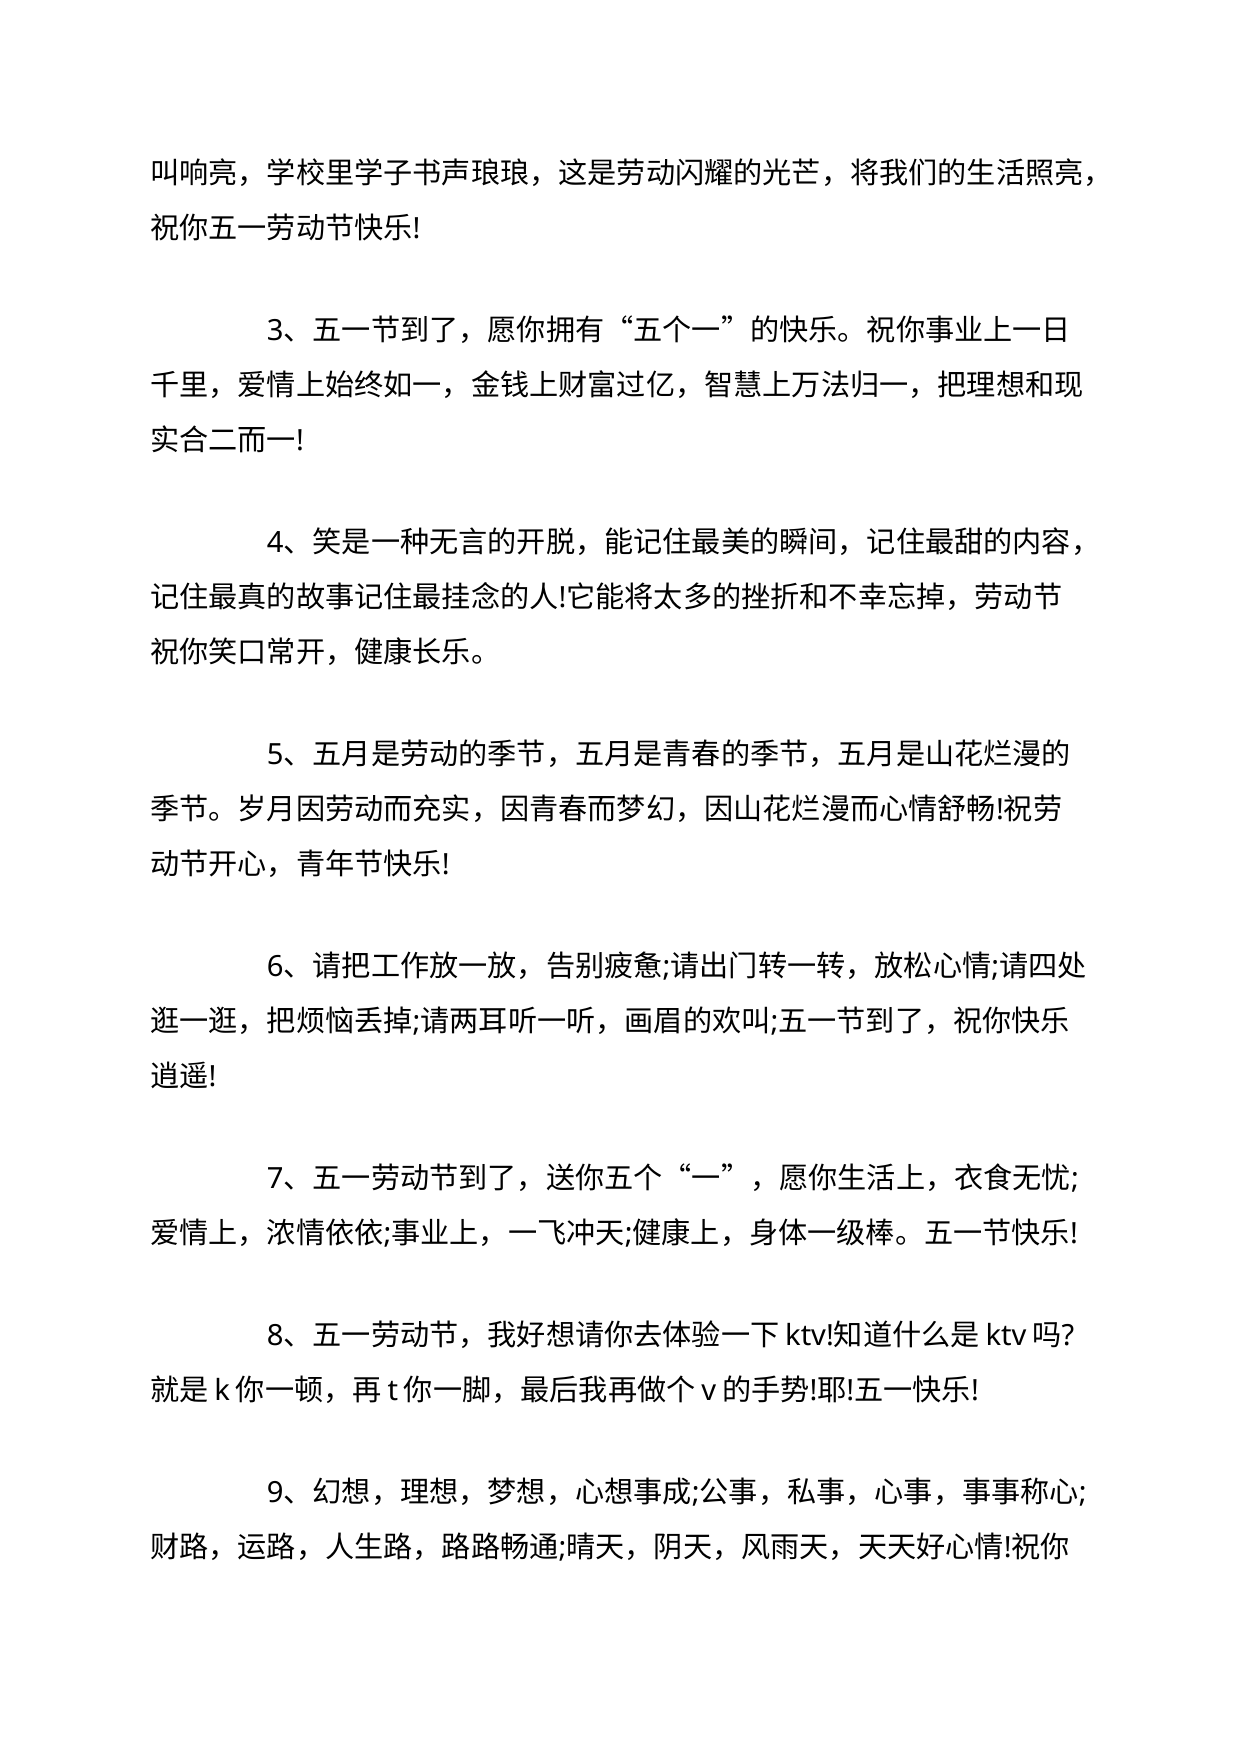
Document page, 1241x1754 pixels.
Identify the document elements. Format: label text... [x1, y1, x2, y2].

text 3、五一节到了，愿你拥有“五个一”的快乐。祝你事业上一日千里，爱情上始终如一，金钱上财富过亿，智慧上万法归一，把理想和现实合二而一! [150, 307, 1090, 459]
text 5、五月是劳动的季节，五月是青春的季节，五月是山花烂漫的季节。岁月因劳动而充实，因青春而梦幻，因山花烂漫而心情舒畅!祝劳动节开心，青年节快乐! [150, 731, 1090, 883]
text 4、笑是一种无言的开脱，能记住最美的瞬间，记住最甜的内容，记住最真的故事记住最挂念的人!它能将太多的挫折和不幸忘掉，劳动节祝你笑口常开，健康长乐。 [150, 519, 1090, 671]
text 7、五一劳动节到了，送你五个“一”，愿你生活上，衣食无忧;爱情上，浓情依依;事业上，一飞冲天;健康上，身体一级棒。五一节快乐! [150, 1154, 1090, 1252]
text 8、五一劳动节，我好想请你去体验一下ktv!知道什么是ktv吗?就是k你一顿，再t你一脚，最后我再做个v的手势!耶!五一快乐! [150, 1311, 1090, 1409]
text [150, 1468, 1090, 1566]
text 6、请把工作放一放，告别疲惫;请出门转一转，放松心情;请四处逛一逛，把烦恼丢掉;请两耳听一听，画眉的欢叫;五一节到了，祝你快乐逍遥! [150, 942, 1090, 1095]
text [150, 150, 1090, 247]
